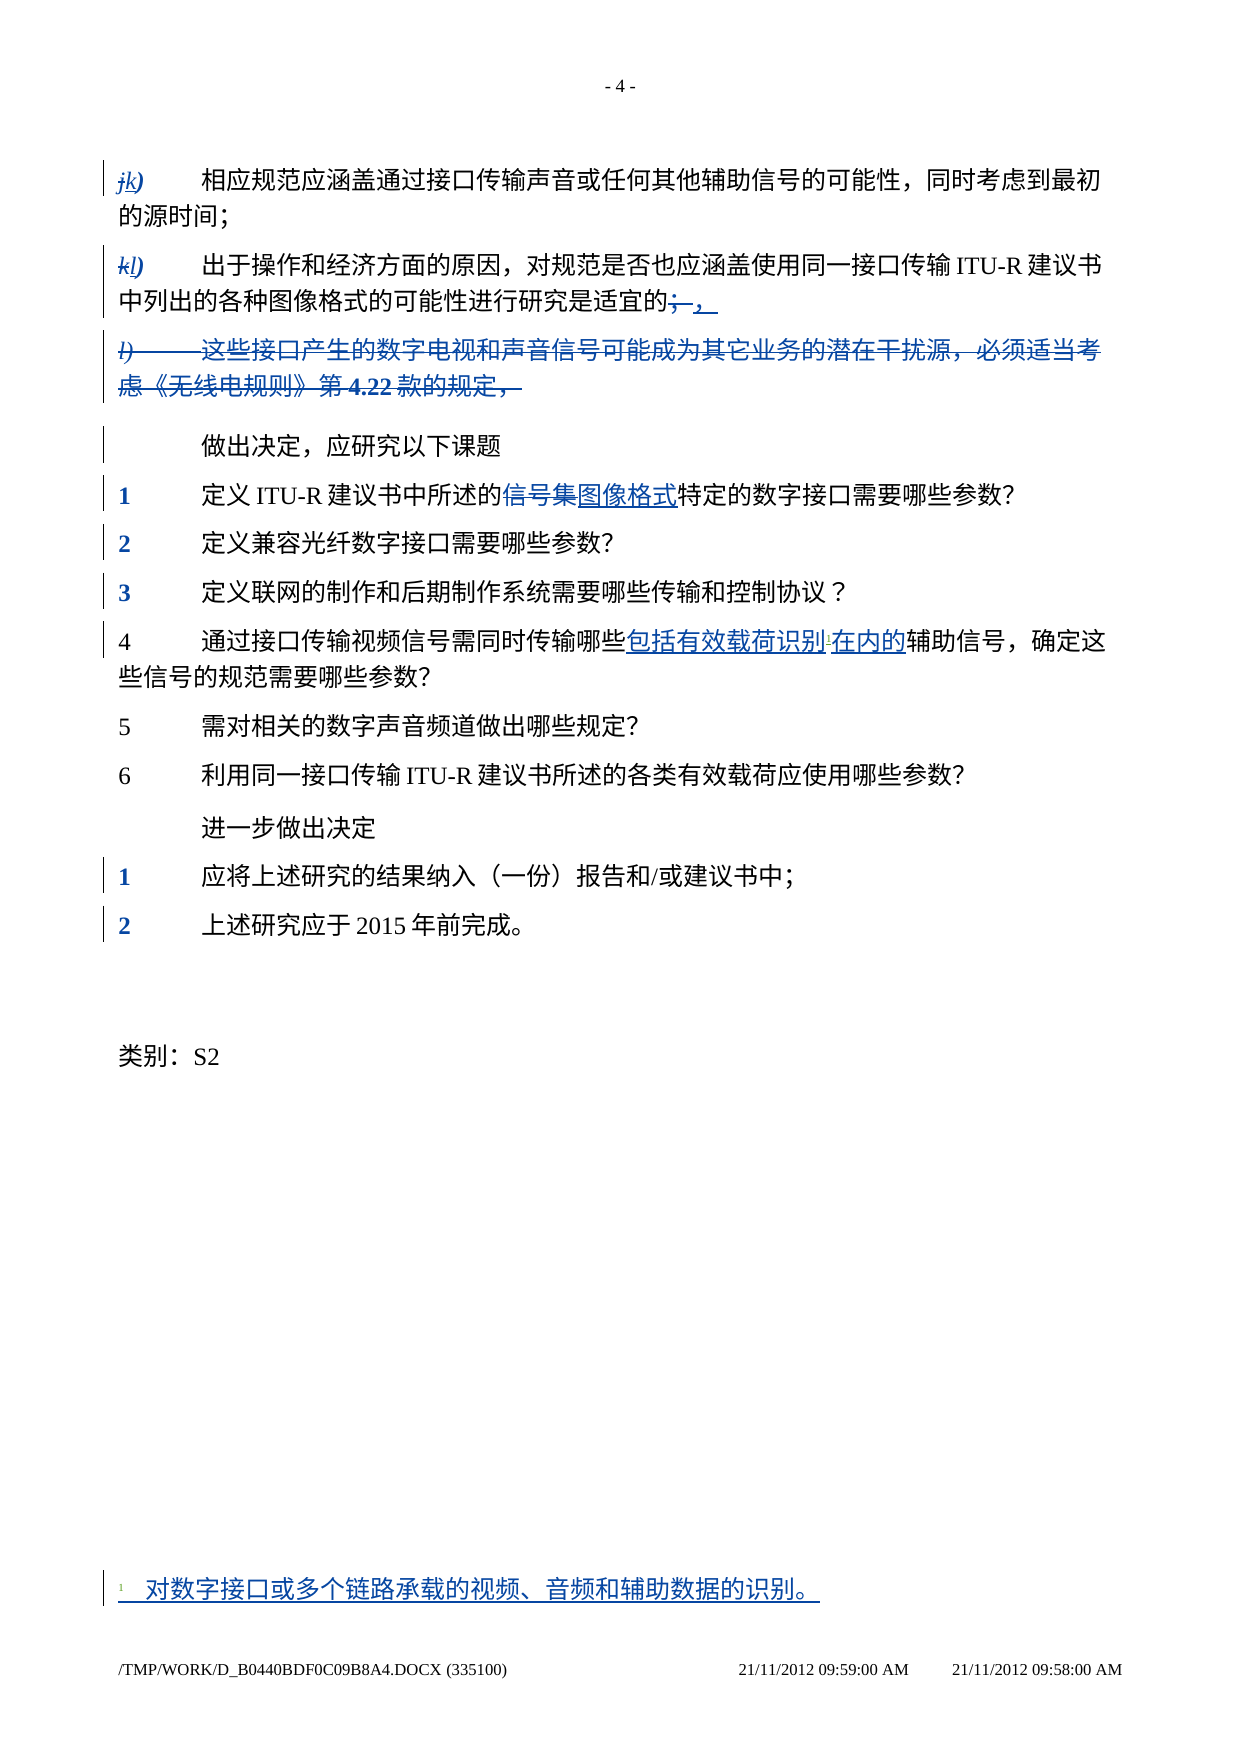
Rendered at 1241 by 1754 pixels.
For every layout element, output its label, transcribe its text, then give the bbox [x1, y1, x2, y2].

text 类别：S2 [118, 1037, 1122, 1073]
text 6 利用同一接口传输ITU-R建议书所述的各类有效载荷应使用哪些参数？ [118, 755, 1122, 791]
text ) 相应规范应涵盖通过接口传输声音或任何其他辅助信号的可能性，同时考虑到最初的源时间； [118, 160, 1122, 233]
text 做出决定，应研究以下课题 [201, 426, 1122, 463]
text 5 需对相关的数字声音频道做出哪些规定？ [118, 706, 1122, 743]
text 2 上述研究应于2015年前完成。 [118, 906, 1122, 942]
text 进一步做出决定 [201, 808, 1122, 844]
text 1 定义ITU-R建议书中所述的特定的数字接口需要哪些参数？ [118, 475, 1122, 511]
text 2 定义兼容光纤数字接口需要哪些参数？ [118, 524, 1122, 560]
text 4 通过接口传输视频信号需同时传输哪些辅助信号，确定这些信号的规范需要哪些参数？ [118, 621, 1122, 694]
text 1 应将上述研究的结果纳入（一份）报告和/或建议书中； [118, 857, 1122, 893]
text 3 定义联网的制作和后期制作系统需要哪些传输和控制协议？ [118, 573, 1122, 609]
text ) 出于操作和经济方面的原因，对规范是否也应涵盖使用同一接口传输ITU-R建议书中列出的各种图像格式的可能性进行研究是适宜的 [118, 245, 1122, 318]
